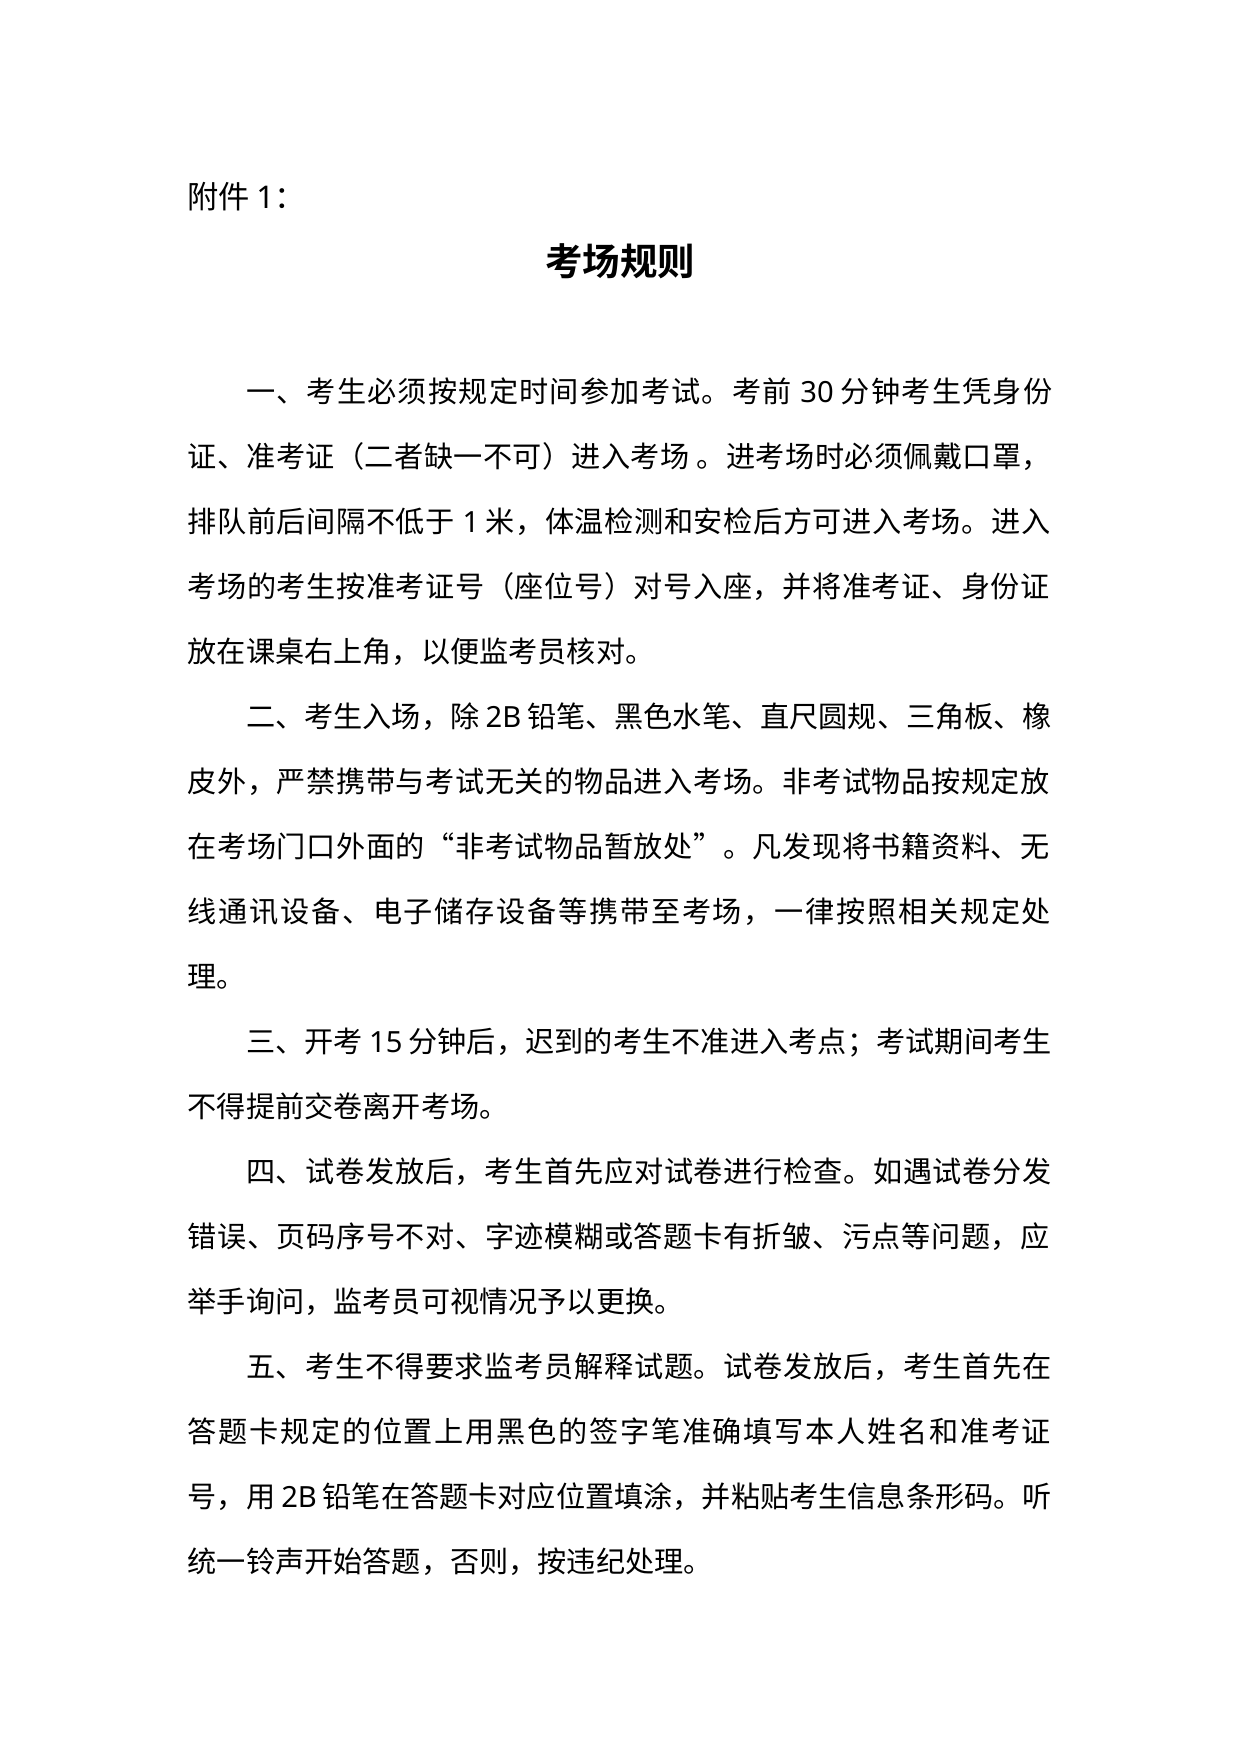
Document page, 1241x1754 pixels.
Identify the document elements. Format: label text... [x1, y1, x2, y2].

text 三、开考15分钟后，迟到的考生不准进入考点；考试期间考生不得提前交卷离开考场。 [187, 1007, 1053, 1137]
text 考场规则 [187, 227, 1053, 292]
text 四、试卷发放后，考生首先应对试卷进行检查。如遇试卷分发错误、页码序号不对、字迹模糊或答题卡有折皱、污点等问题，应举手询问，监考员可视情况予以更换。 [187, 1137, 1053, 1332]
text 附件1： [187, 162, 1053, 227]
text 一、考生必须按规定时间参加考试。考前30分钟考生凭身份证、准考证（二者缺一不可）进入考场 。进考场时必须佩戴口罩，排队前后间隔不低于1米，体温检测和安检后方可进入考场。进入考场的考生按准考证号（座位号）对号入座，并将准考证、身份证放在课桌右上角，以便监考员核对。 [187, 357, 1053, 682]
text 二、考生入场，除2B铅笔、黑色水笔、直尺圆规、三角板、橡皮外，严禁携带与考试无关的物品进入考场。非考试物品按规定放在考场门口外面的“非考试物品暂放处”。凡发现将书籍资料、无线通讯设备、电子储存设备等携带至考场，一律按照相关规定处理。 [187, 682, 1053, 1007]
text 五、考生不得要求监考员解释试题。试卷发放后，考生首先在答题卡规定的位置上用黑色的签字笔准确填写本人姓名和准考证号，用2B铅笔在答题卡对应位置填涂，并粘贴考生信息条形码。听统一铃声开始答题，否则，按违纪处理。 [187, 1332, 1053, 1592]
